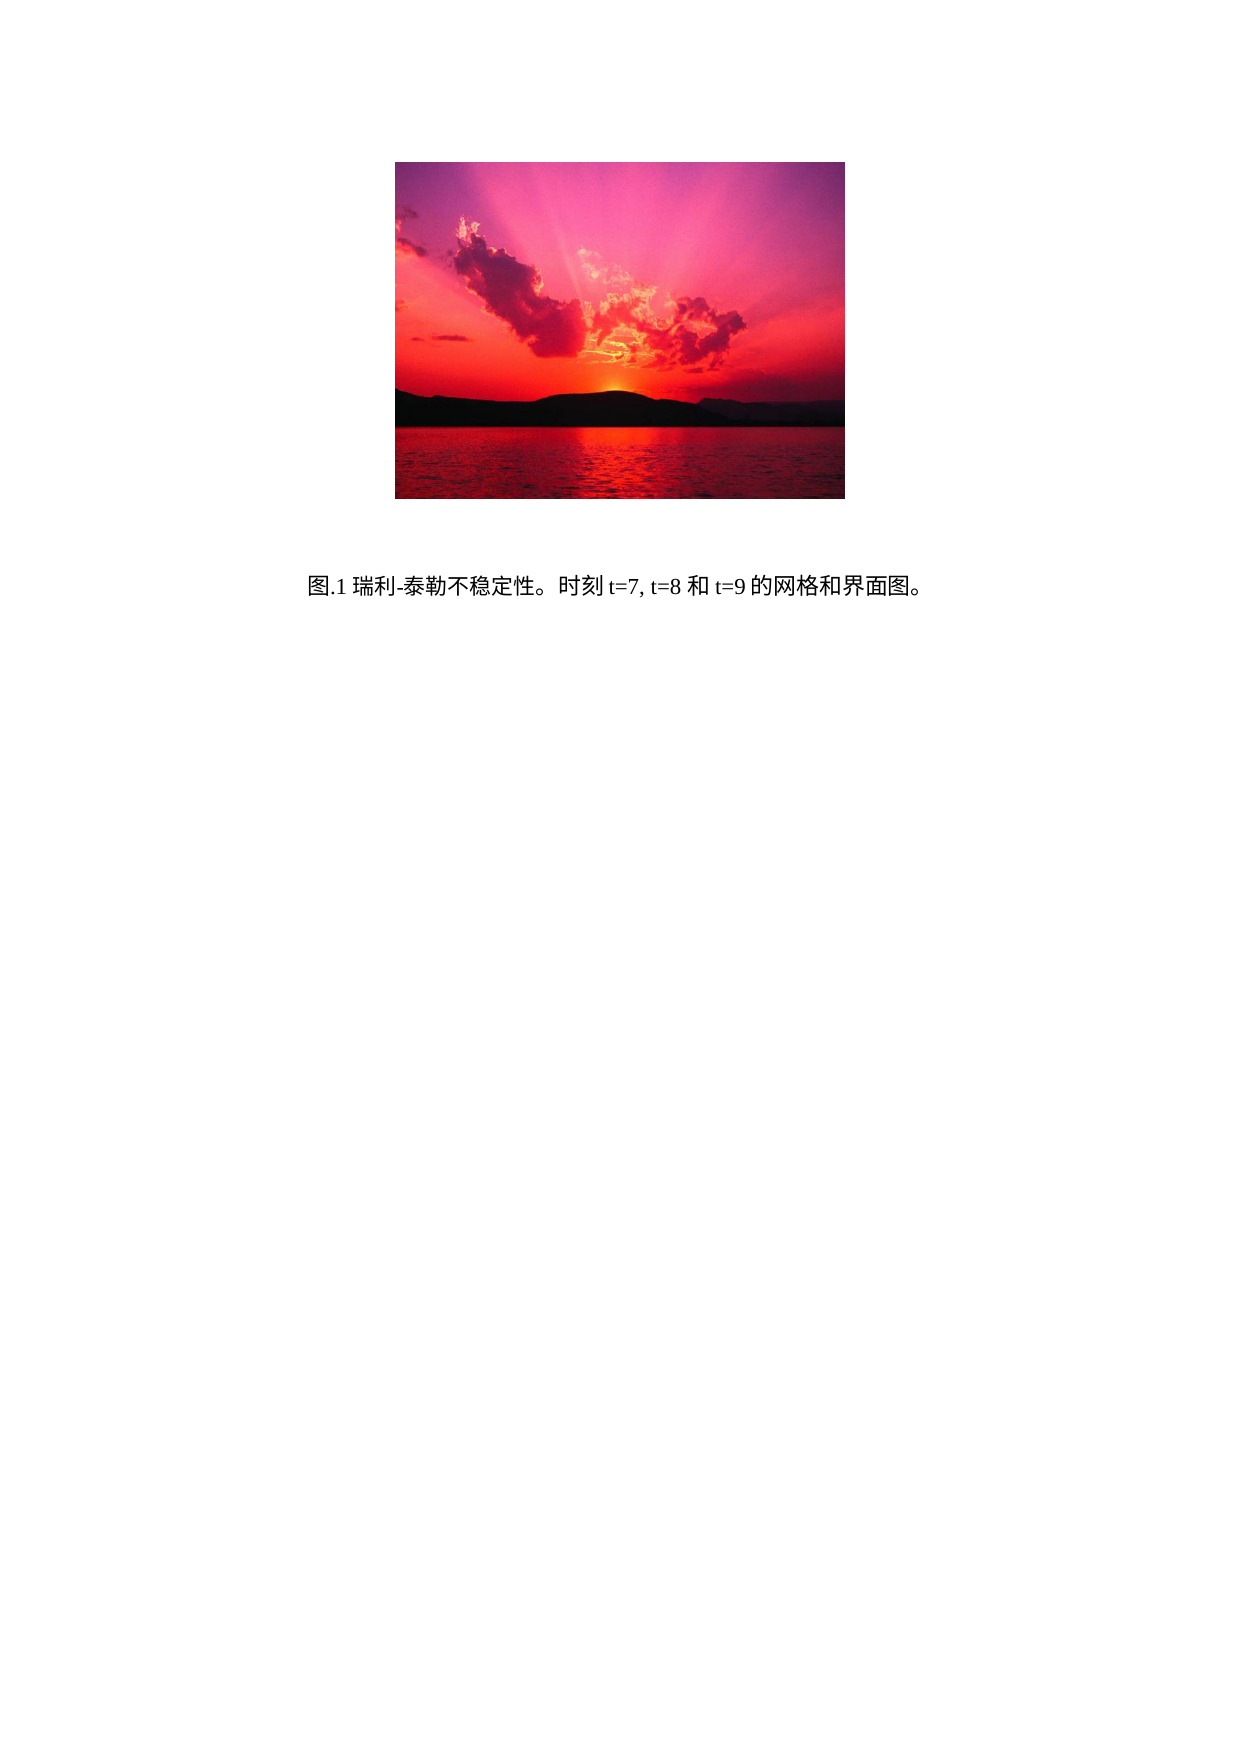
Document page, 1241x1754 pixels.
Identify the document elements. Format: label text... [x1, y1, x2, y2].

text 图.1 瑞利-泰勒不稳定性。时刻t=7, t=8 和 t=9的网格和界面图。 [187, 552, 1053, 617]
picture [395, 162, 845, 499]
